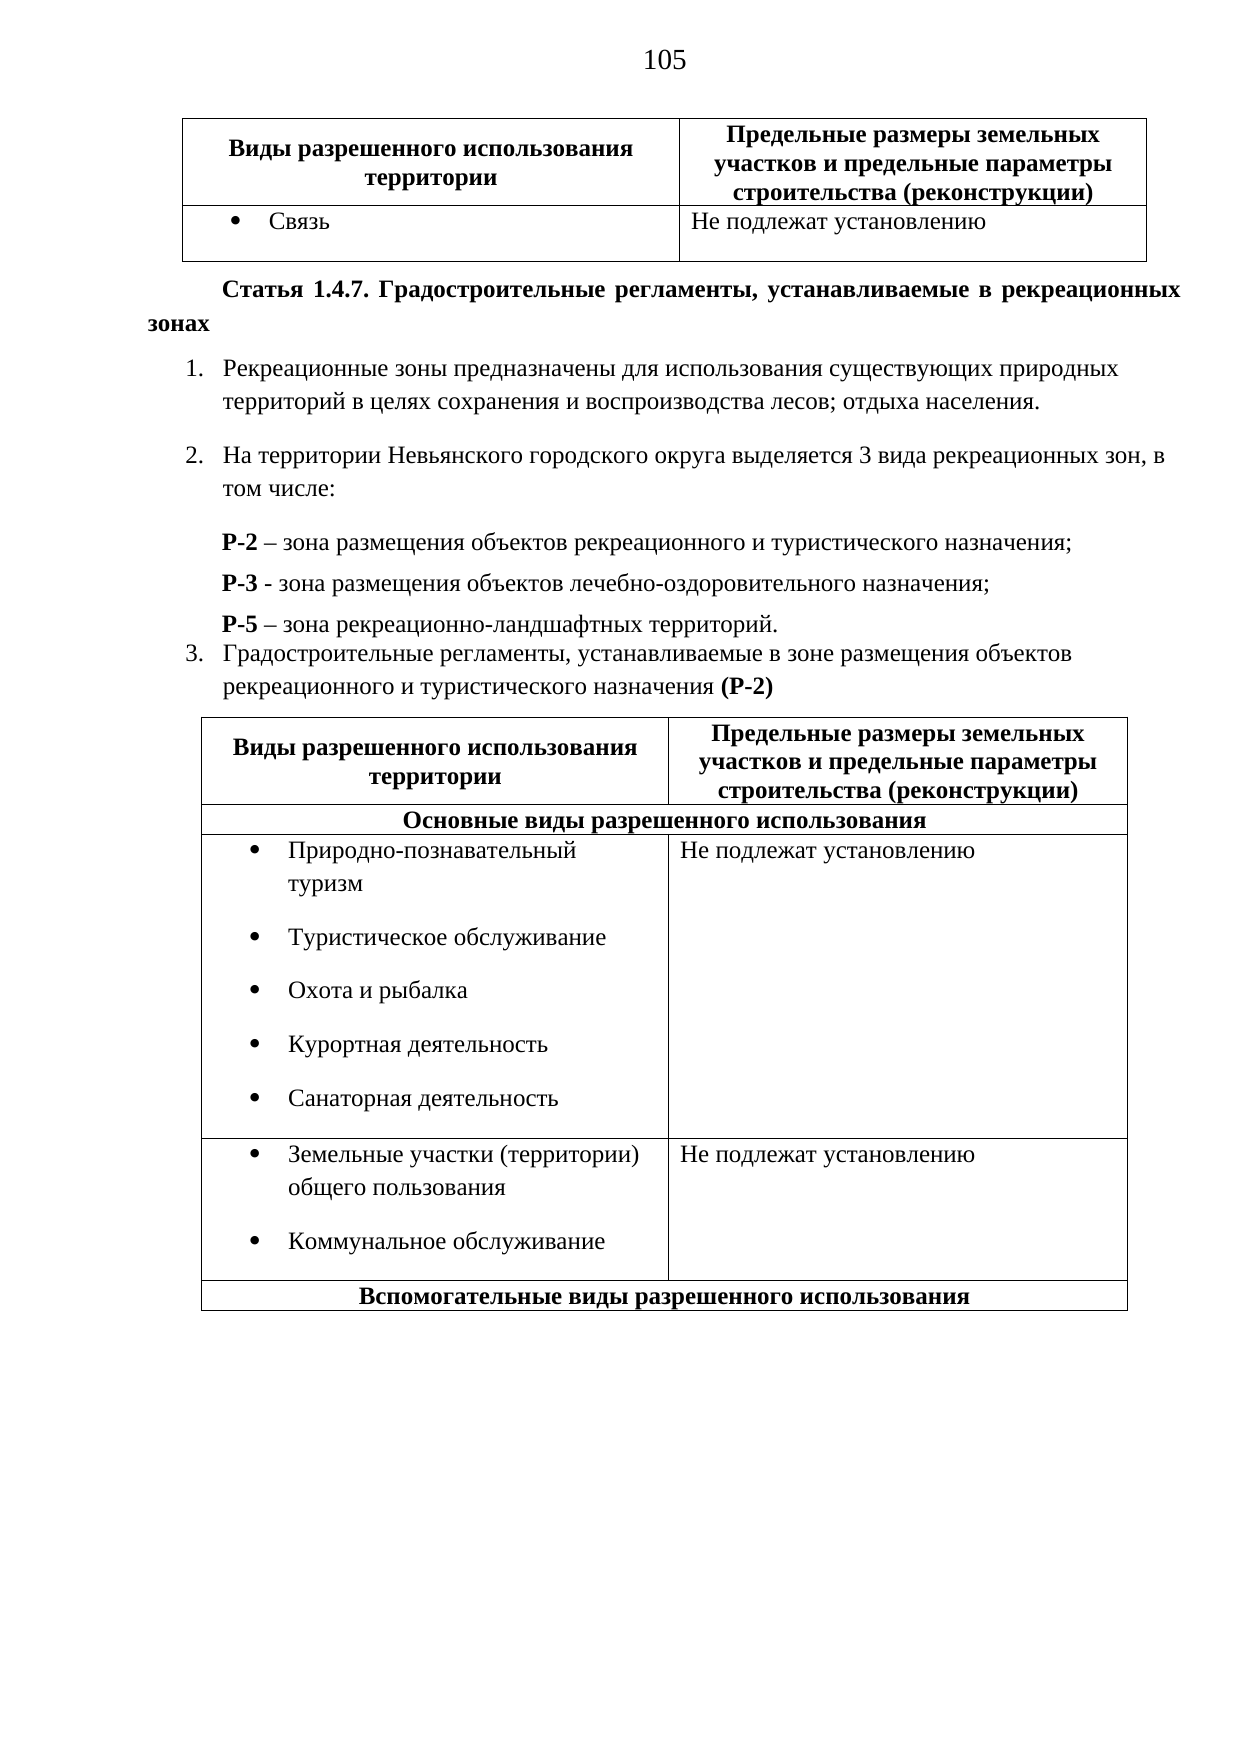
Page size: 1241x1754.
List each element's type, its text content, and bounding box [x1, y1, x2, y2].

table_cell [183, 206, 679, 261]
list Рекреационные зоны предназначены для использования существующих природных территорий в целях сохранения и воспроизводства лесов; отдыха населения. [185, 353, 1181, 415]
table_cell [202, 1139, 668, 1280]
text Статья 1.4.7. Градостроительные регламенты, устанавливаемые в рекреационных зонах [148, 274, 1181, 336]
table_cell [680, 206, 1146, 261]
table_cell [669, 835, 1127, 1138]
text Р-2 – зона размещения объектов рекреационного и туристического назначения; [148, 527, 1181, 556]
text Р-5 – зона рекреационно-ландшафтных территорий. [148, 609, 1181, 638]
list Градостроительные регламенты, устанавливаемые в зоне размещения объектов рекреационного и туристического назначения (Р-2) [185, 638, 1181, 700]
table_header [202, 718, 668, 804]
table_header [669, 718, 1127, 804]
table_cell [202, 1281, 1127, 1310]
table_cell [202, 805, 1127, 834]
text Р-3 - зона размещения объектов лечебно-оздоровительного назначения; [148, 568, 1181, 597]
list На территории Невьянского городского округа выделяется 3 вида рекреационных зон, в том числе: [185, 440, 1181, 502]
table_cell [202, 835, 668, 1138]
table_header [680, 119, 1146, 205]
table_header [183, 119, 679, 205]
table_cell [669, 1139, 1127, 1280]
